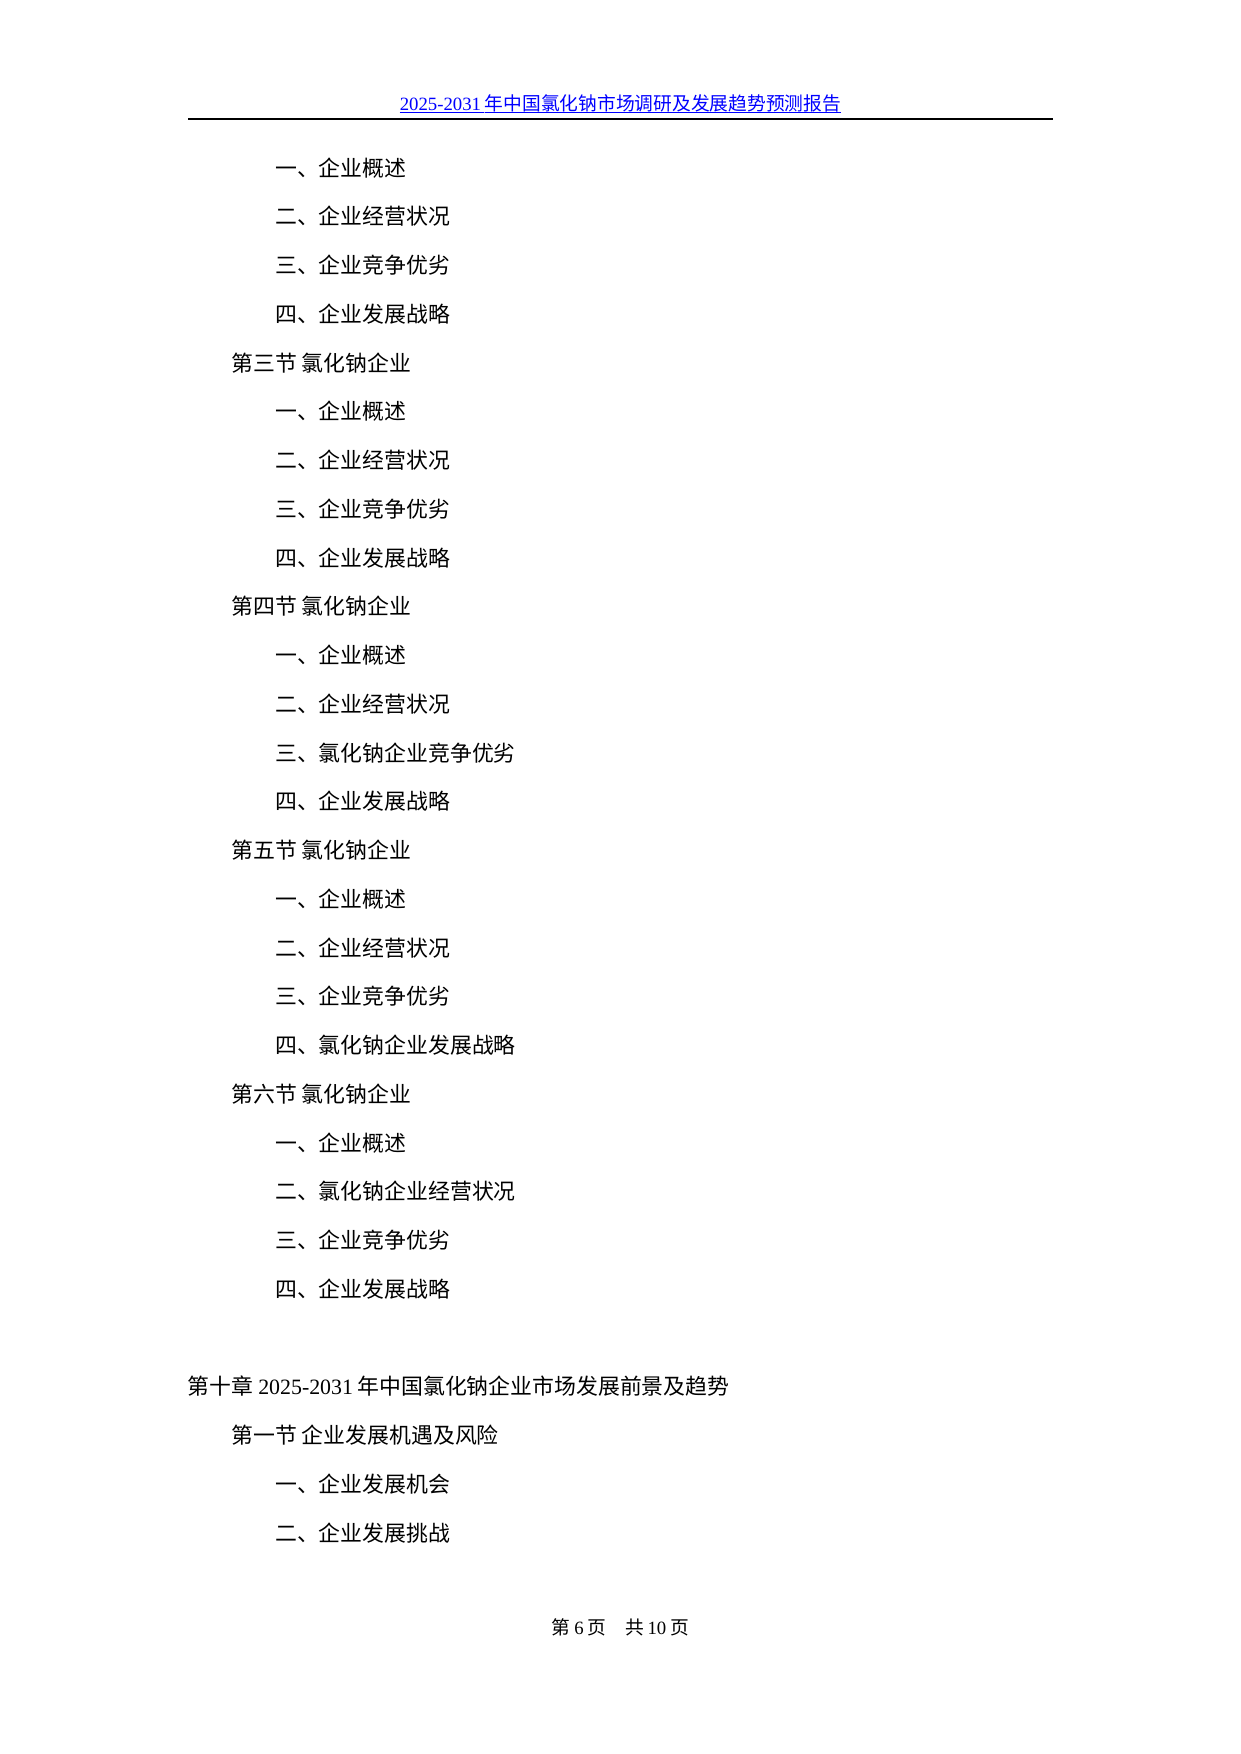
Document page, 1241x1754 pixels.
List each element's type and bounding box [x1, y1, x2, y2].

text [187, 150, 1053, 1548]
